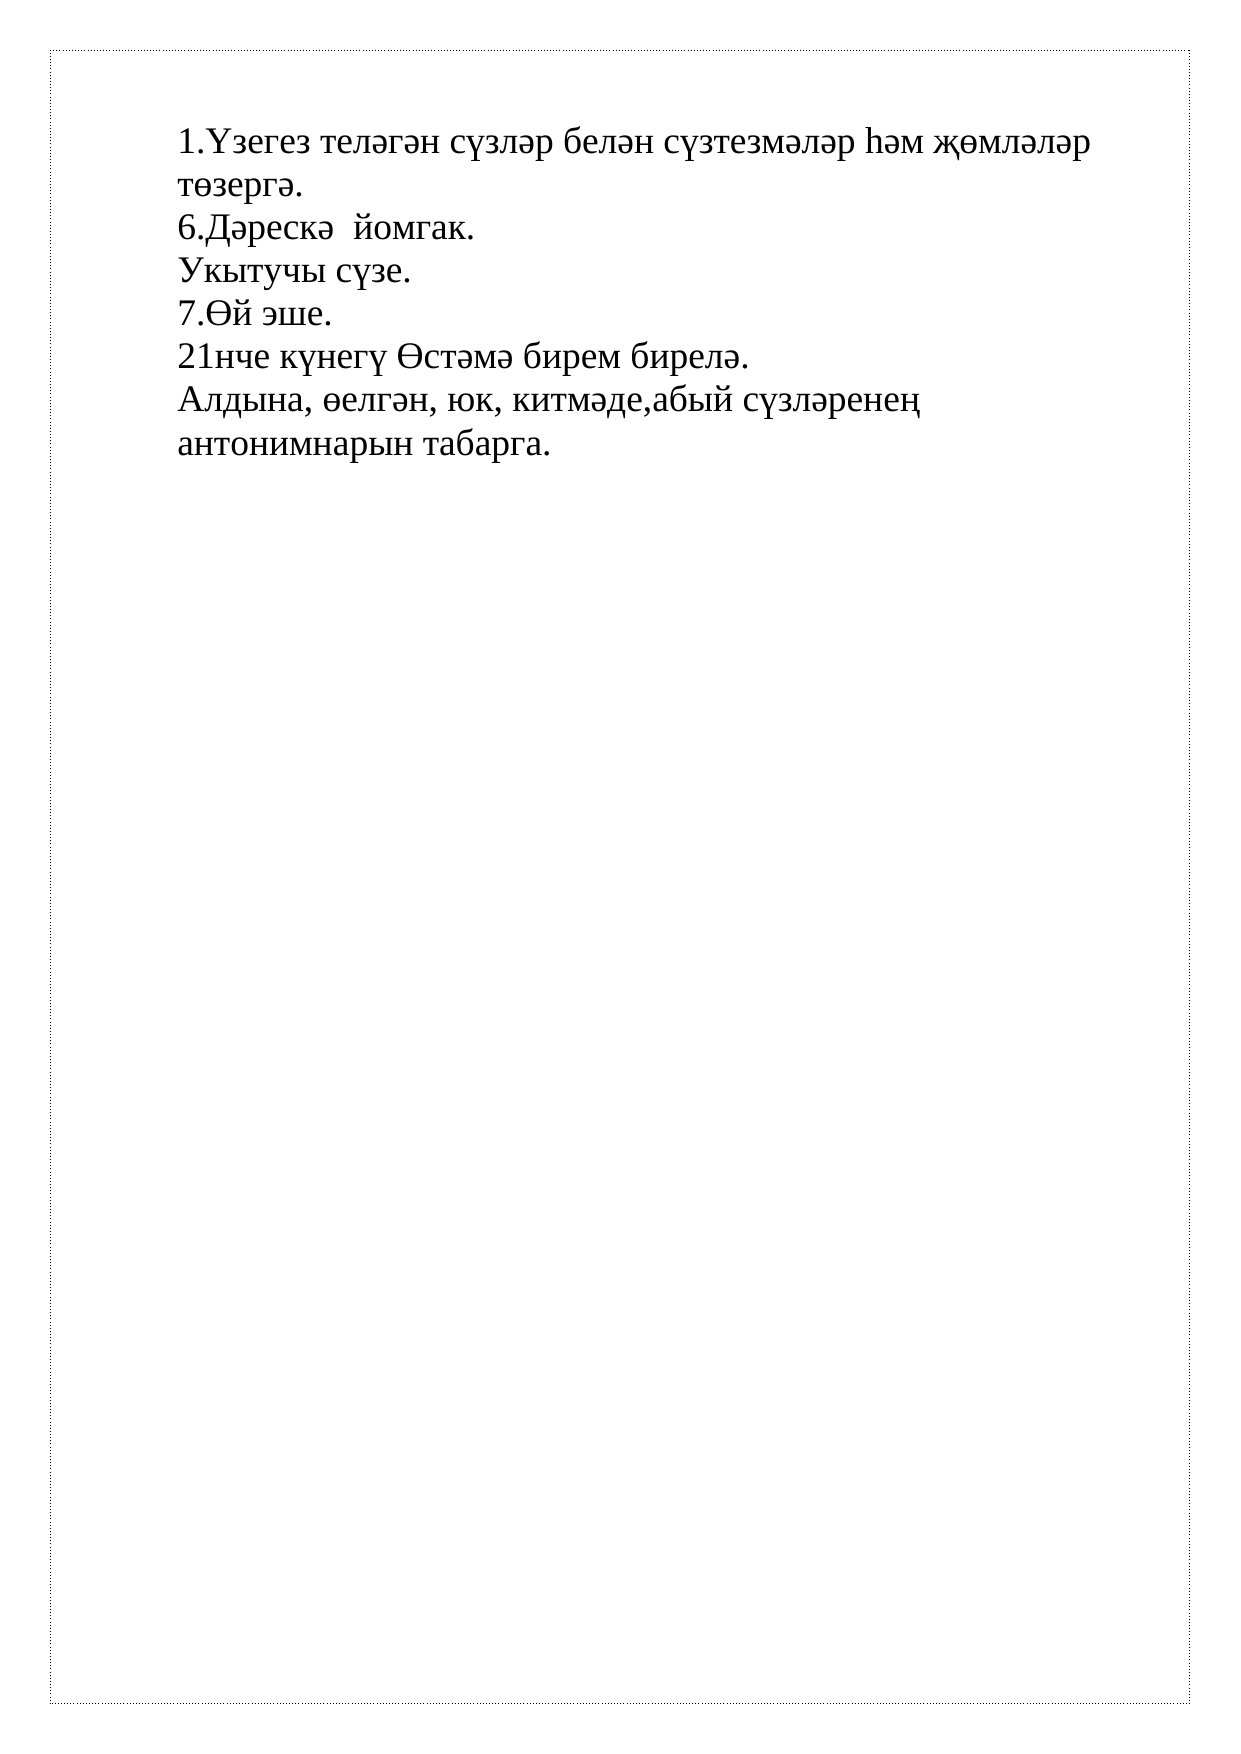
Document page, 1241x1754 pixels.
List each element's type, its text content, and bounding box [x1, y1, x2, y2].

text Укытучы сүзе. [177, 247, 1152, 291]
text 21нче күнегү Өстәмә бирем бирелә. [177, 334, 1152, 377]
text 6.Дәрескә йомгак. [177, 204, 1152, 247]
text 7.Өй эше. [177, 291, 1152, 334]
text 1.Үзегез теләгән сүзләр белән сүзтезмәләр һәм җөмләләр төзергә. [177, 118, 1152, 204]
text Алдына, өелгән, юк, китмәде,абый сүзләренең антонимнарын табарга. [177, 377, 1152, 463]
